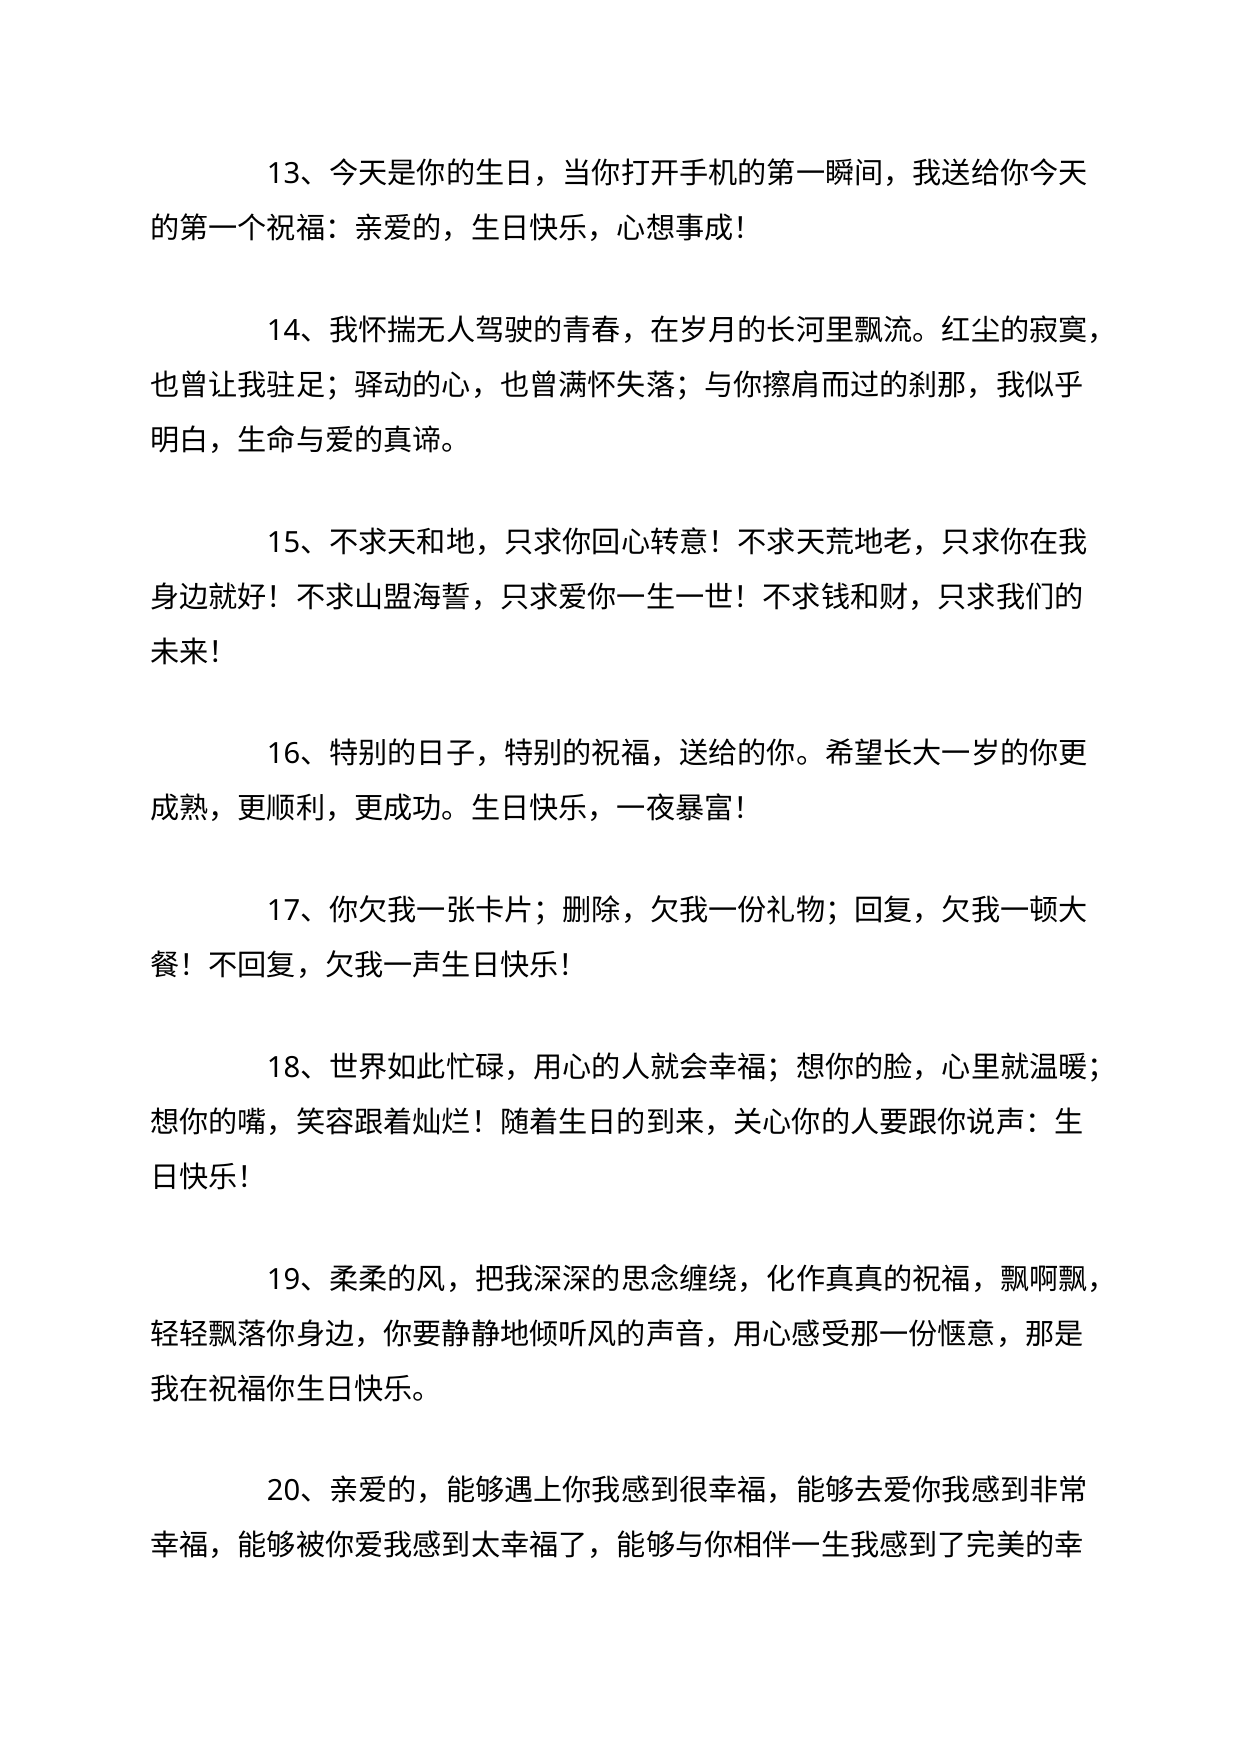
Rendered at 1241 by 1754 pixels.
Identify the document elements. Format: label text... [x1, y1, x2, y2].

text 13、今天是你的生日，当你打开手机的第一瞬间，我送给你今天的第一个祝福：亲爱的，生日快乐，心想事成！ [150, 150, 1090, 247]
text 15、不求天和地，只求你回心转意！不求天荒地老，只求你在我身边就好！不求山盟海誓，只求爱你一生一世！不求钱和财，只求我们的未来！ [150, 518, 1090, 671]
text 16、特别的日子，特别的祝福，送给的你。希望长大一岁的你更成熟，更顺利，更成功。生日快乐，一夜暴富！ [150, 730, 1090, 827]
text 19、柔柔的风，把我深深的思念缠绕，化作真真的祝福，飘啊飘，轻轻飘落你身边，你要静静地倾听风的声音，用心感受那一份惬意，那是我在祝福你生日快乐。 [150, 1255, 1090, 1407]
text 18、世界如此忙碌，用心的人就会幸福；想你的脸，心里就温暖；想你的嘴，笑容跟着灿烂！随着生日的到来，关心你的人要跟你说声：生日快乐！ [150, 1044, 1090, 1196]
text 14、我怀揣无人驾驶的青春，在岁月的长河里飘流。红尘的寂寞，也曾让我驻足；驿动的心，也曾满怀失落；与你擦肩而过的刹那，我似乎明白，生命与爱的真谛。 [150, 307, 1090, 459]
text 17、你欠我一张卡片；删除，欠我一份礼物；回复，欠我一顿大餐！不回复，欠我一声生日快乐！ [150, 887, 1090, 984]
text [150, 1467, 1090, 1564]
